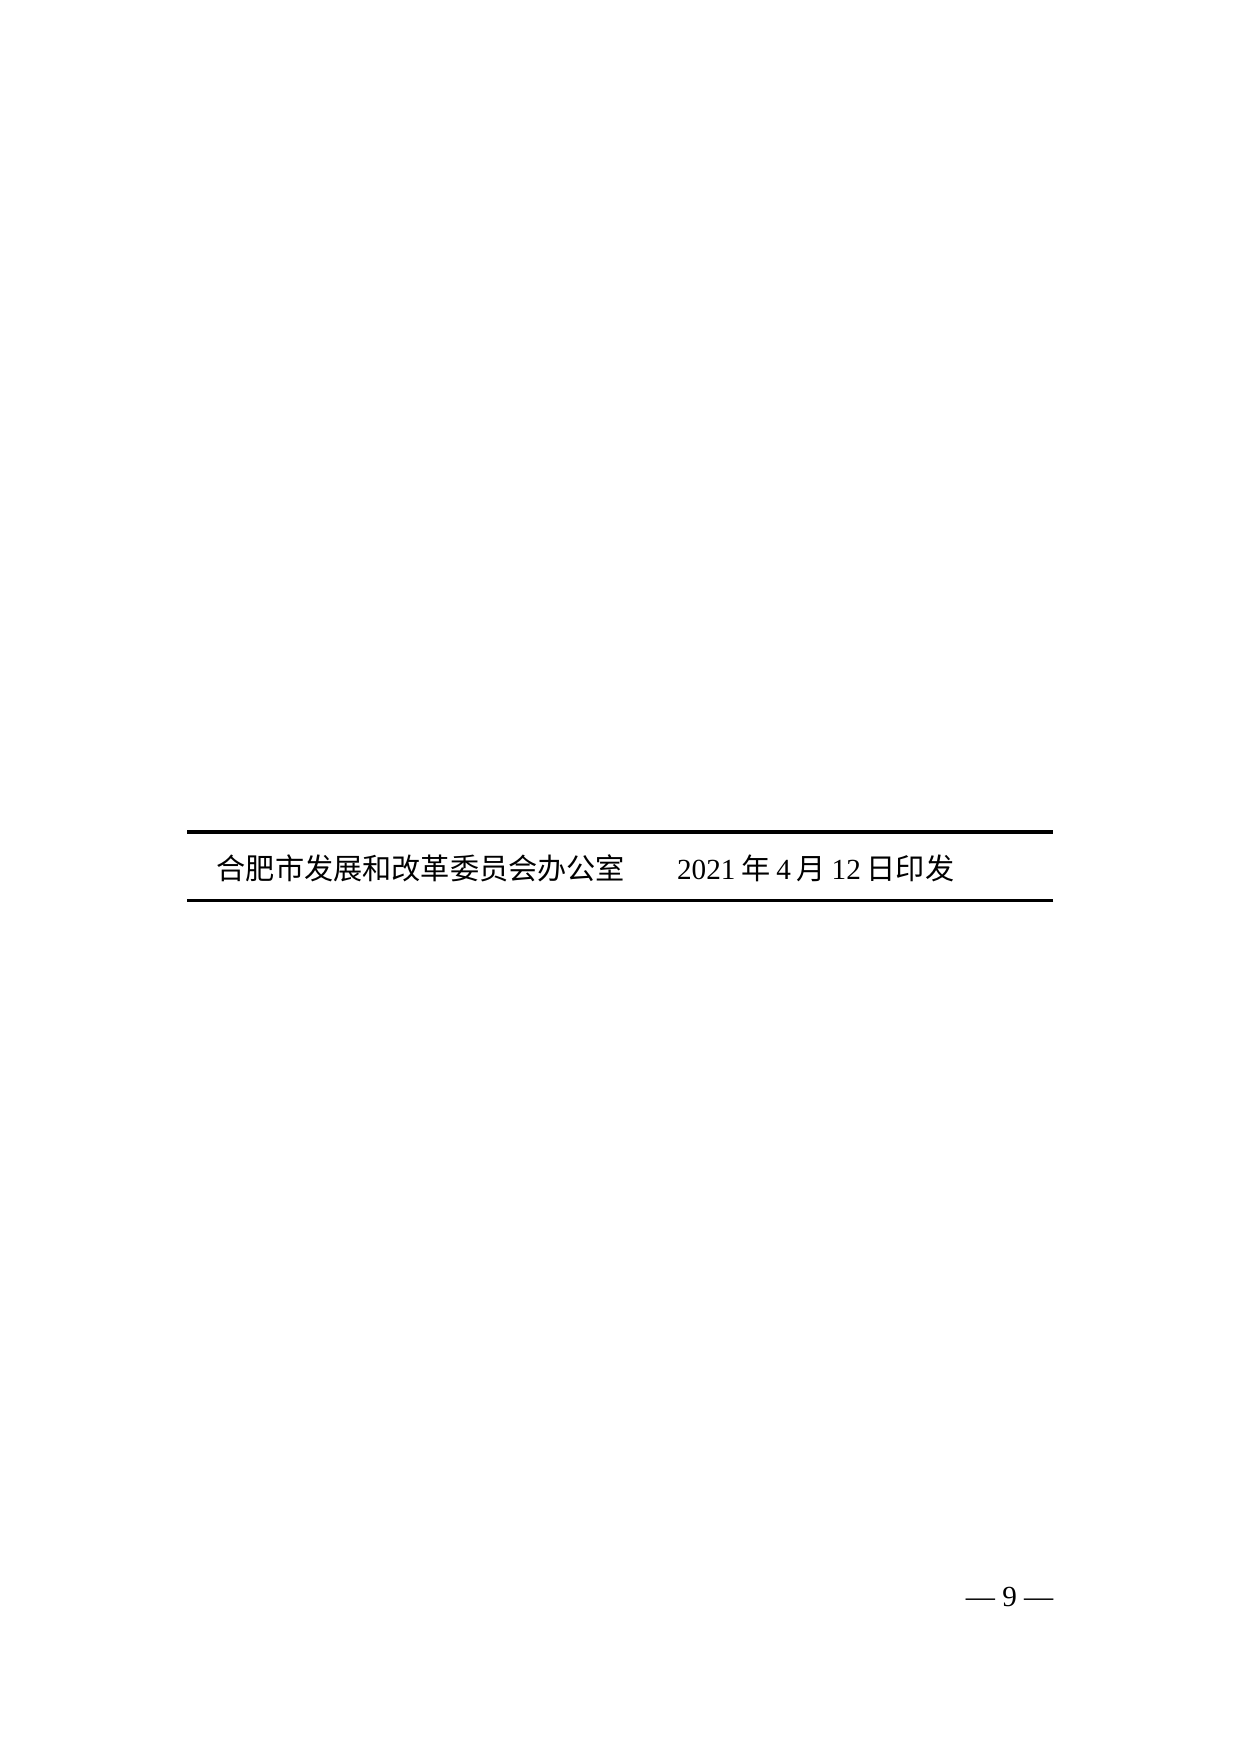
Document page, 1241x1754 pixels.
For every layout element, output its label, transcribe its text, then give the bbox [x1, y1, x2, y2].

text 合肥市发展和改革委员会办公室 2021年4月12日印发 [187, 834, 1053, 899]
